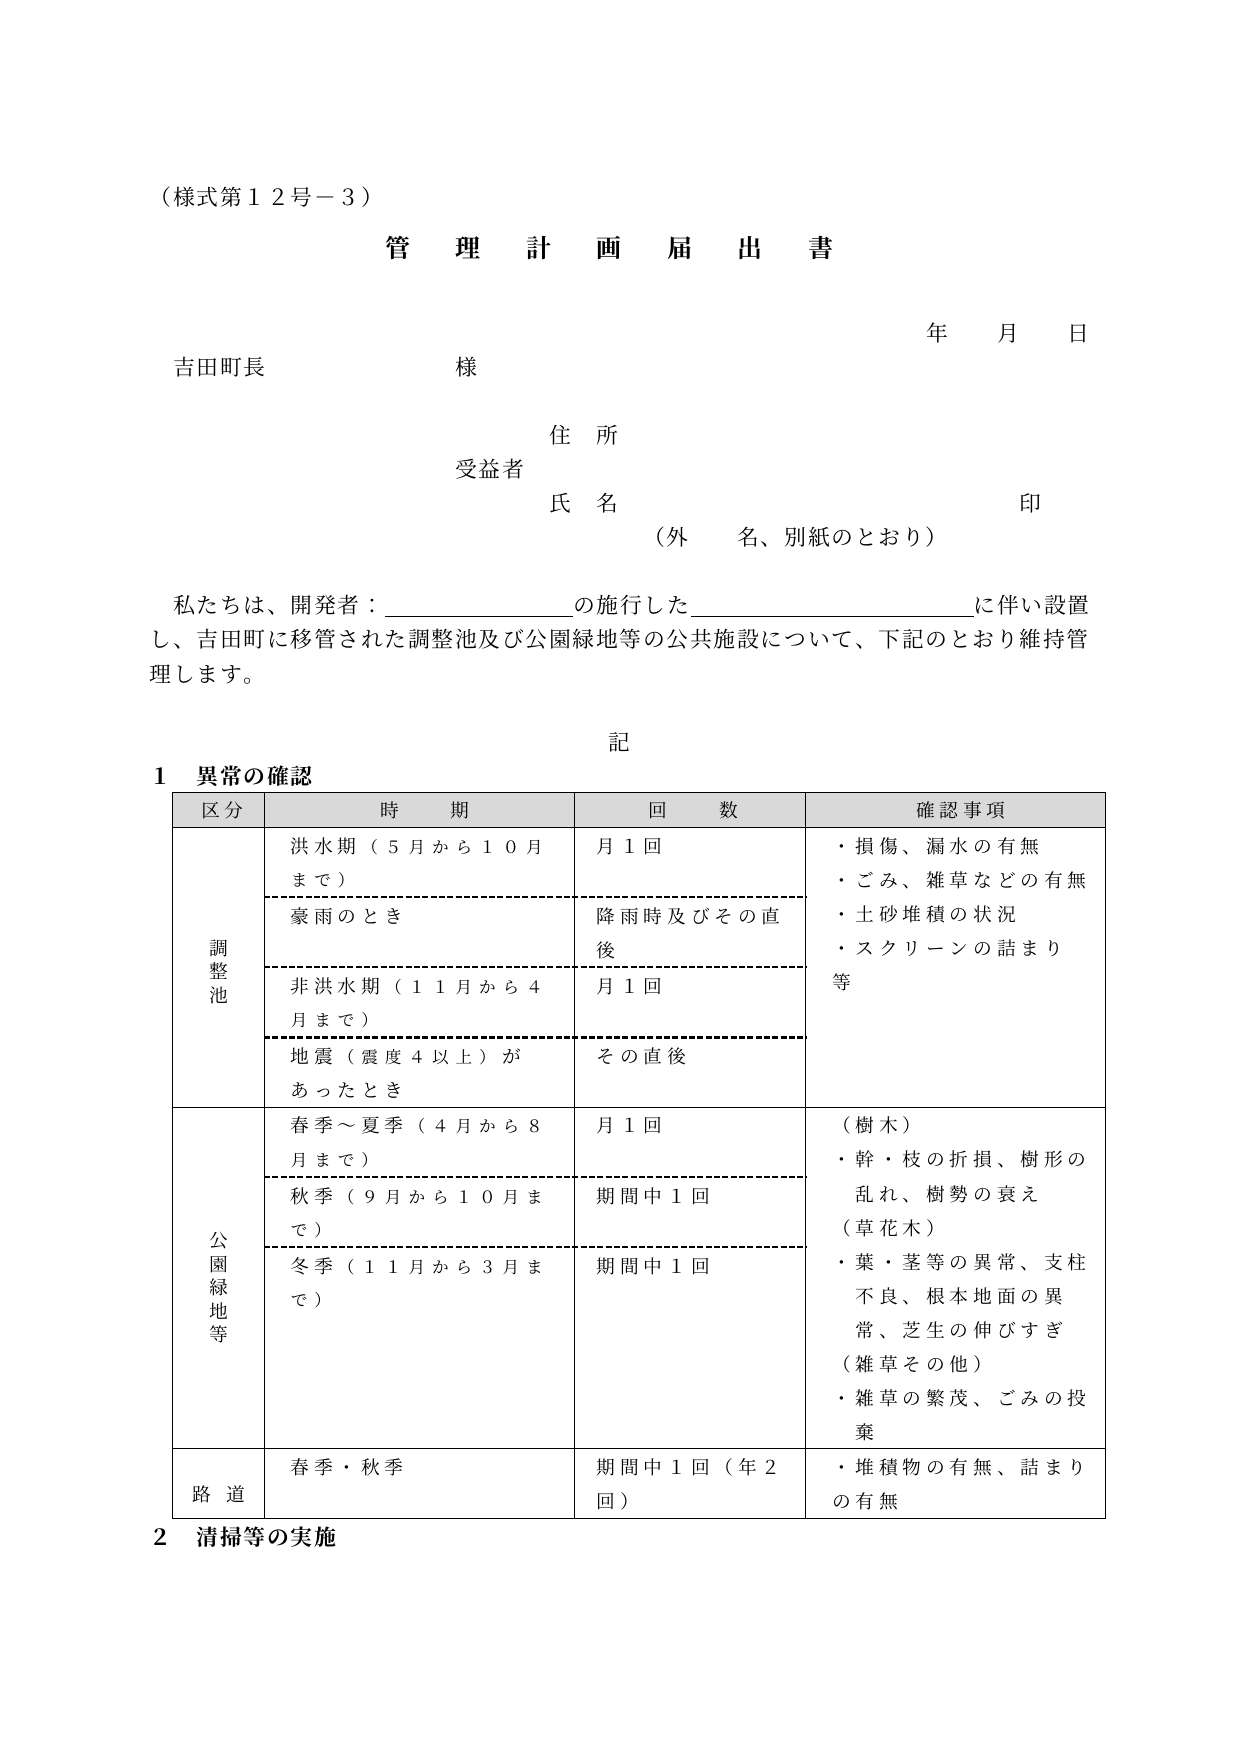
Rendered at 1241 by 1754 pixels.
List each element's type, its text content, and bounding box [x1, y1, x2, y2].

table_header 時 期 [265, 793, 574, 827]
table_cell 月１回 [575, 828, 805, 896]
table_cell 非洪水期（１１月から４月まで） [265, 966, 574, 1036]
table_cell 月１回 [575, 1108, 805, 1176]
table_cell 期間中１回 [575, 1246, 805, 1448]
text 私たちは、開発者： の施行した に伴い設置し、吉田町に移管された調整池及び公園緑地等の公共施設について、下記のとおり維持管理します。 [149, 587, 1091, 689]
text （外 名、別紙のとおり） [149, 519, 1091, 553]
text 吉田町長 様 [149, 349, 1091, 383]
table_header 確認事項 [806, 793, 1105, 827]
table_cell 公園緑地等 [173, 1108, 264, 1448]
table_cell 秋季（９月から１０月まで） [265, 1176, 574, 1246]
table_cell 地震（震度４以上）があったとき [265, 1036, 574, 1107]
table_cell 道路 側溝 [173, 1449, 264, 1517]
table_cell 期間中１回 [575, 1176, 805, 1246]
table_header 回 数 [575, 793, 805, 827]
text 氏 名 印 [149, 485, 1091, 519]
text （様式第１２号－３） [149, 179, 1091, 213]
table_cell 春季・秋季 [265, 1449, 574, 1517]
text 受益者 [149, 451, 1091, 485]
table_cell 冬季（１１月から３月まで） [265, 1246, 574, 1448]
table_cell その直後 [575, 1036, 805, 1107]
table_cell 調整池 [173, 828, 264, 1107]
table_cell ・堆積物の有無、詰まりの有無 [806, 1449, 1105, 1517]
table_header 区分 [173, 793, 264, 827]
text 住 所 [149, 417, 1091, 451]
text ２ 清掃等の実施 [149, 1518, 1091, 1553]
table_cell 降雨時及びその直後 [575, 896, 805, 966]
table_cell 期間中１回（年２回） [575, 1449, 805, 1517]
text 年 月 日 [149, 315, 1091, 349]
text １ 異常の確認 [149, 758, 1091, 792]
table_cell 豪雨のとき [265, 896, 574, 966]
table_cell 月１回 [575, 966, 805, 1036]
table_cell ・損傷、漏水の有無 ・ごみ、雑草などの有無 ・土砂堆積の状況 ・スクリーンの詰まり 等 [806, 828, 1105, 1107]
table_cell 春季～夏季（４月から８月まで） [265, 1108, 574, 1176]
text 管 理 計 画 届 出 書 [149, 213, 1091, 281]
table_cell 洪水期（５月から１０月まで） [265, 828, 574, 896]
text 記 [149, 724, 1091, 758]
table_cell （樹木） ・幹・枝の折損、樹形の乱れ、樹勢の衰え （草花木） ・葉・茎等の異常、支柱不良、根本地面の異常、芝生の伸びすぎ （雑草その他） ・雑草の繁茂、ごみの投棄 [806, 1108, 1105, 1448]
